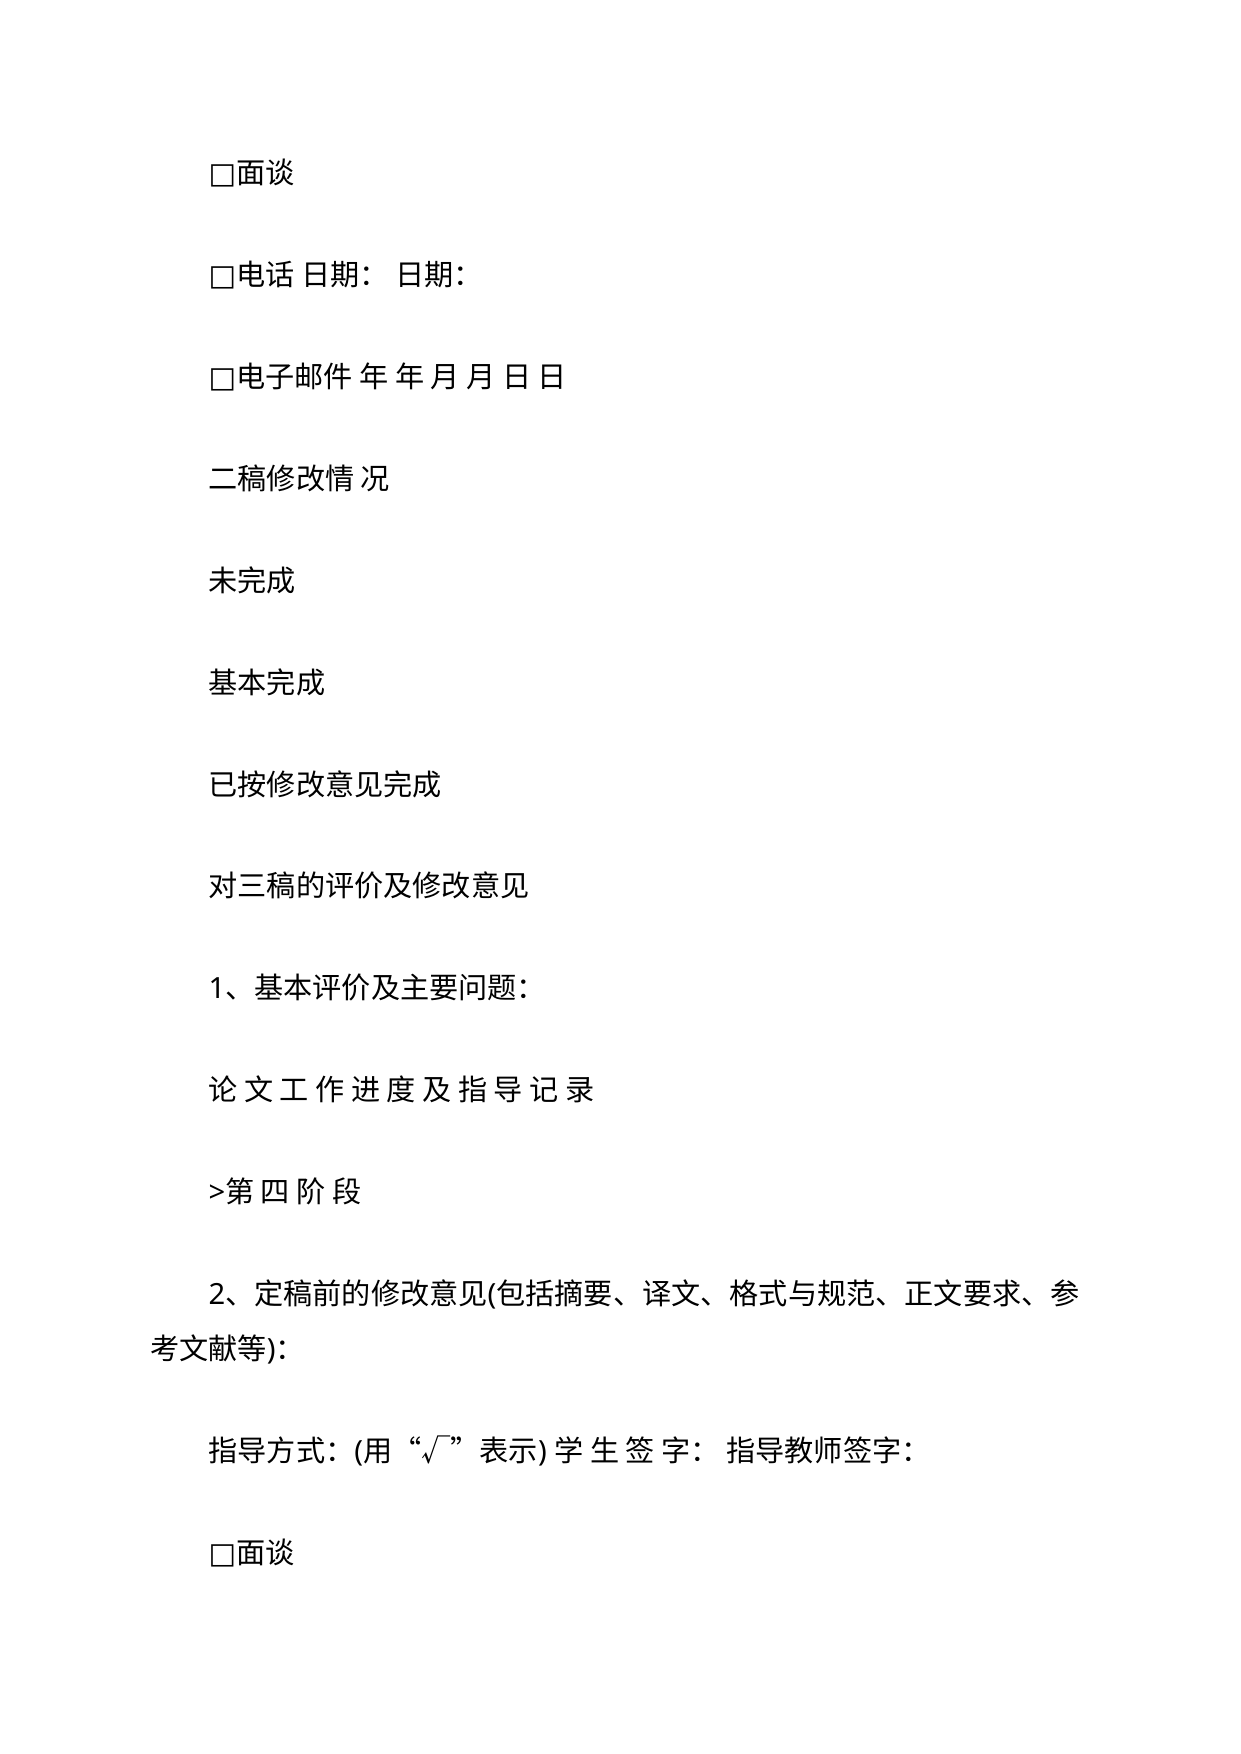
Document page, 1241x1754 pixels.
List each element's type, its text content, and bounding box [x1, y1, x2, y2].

text □面谈 [150, 150, 1090, 192]
text 未完成 [150, 558, 1090, 600]
text □电话 日期： 日期： [150, 252, 1090, 294]
text 基本完成 [150, 659, 1090, 702]
text 2、定稿前的修改意见(包括摘要、译文、格式与规范、正文要求、参考文献等)： [150, 1271, 1090, 1368]
text □电子邮件 年 年 月 月 日 日 [150, 354, 1090, 396]
text 二稿修改情 况 [150, 456, 1090, 498]
text 已按修改意见完成 [150, 761, 1090, 803]
text 论 文 工 作 进 度 及 指 导 记 录 [150, 1067, 1090, 1109]
text 1、基本评价及主要问题： [150, 965, 1090, 1007]
text 对三稿的评价及修改意见 [150, 863, 1090, 905]
text 指导方式：(用“√”表示) 学 生 签 字： 指导教师签字： [150, 1427, 1090, 1470]
text □面谈 [150, 1529, 1090, 1572]
text >第 四 阶 段 [150, 1168, 1090, 1211]
